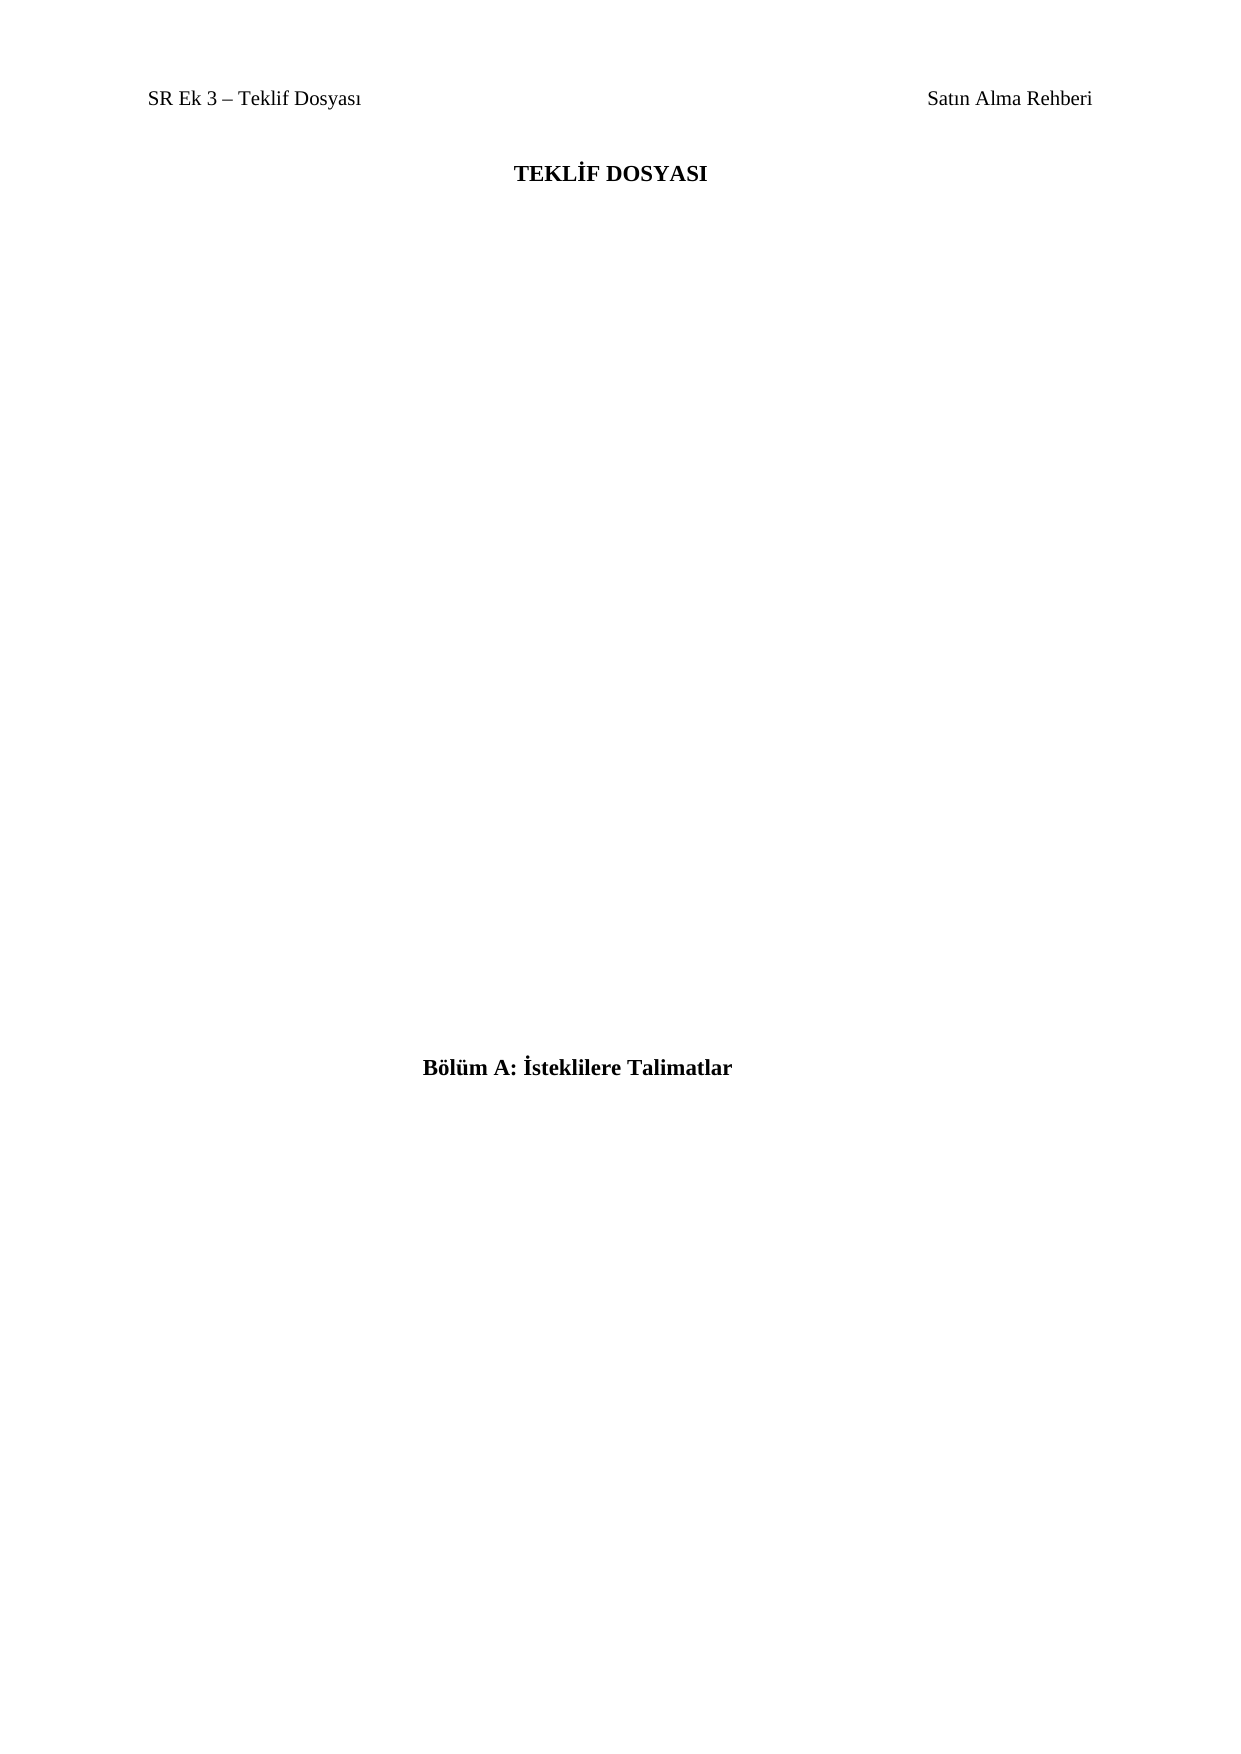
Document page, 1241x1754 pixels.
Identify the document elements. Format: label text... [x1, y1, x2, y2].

subtitle Bölüm A: İsteklilere Talimatlar [148, 1054, 1093, 1080]
subtitle TEKLİF DOSYASI [148, 160, 1093, 187]
